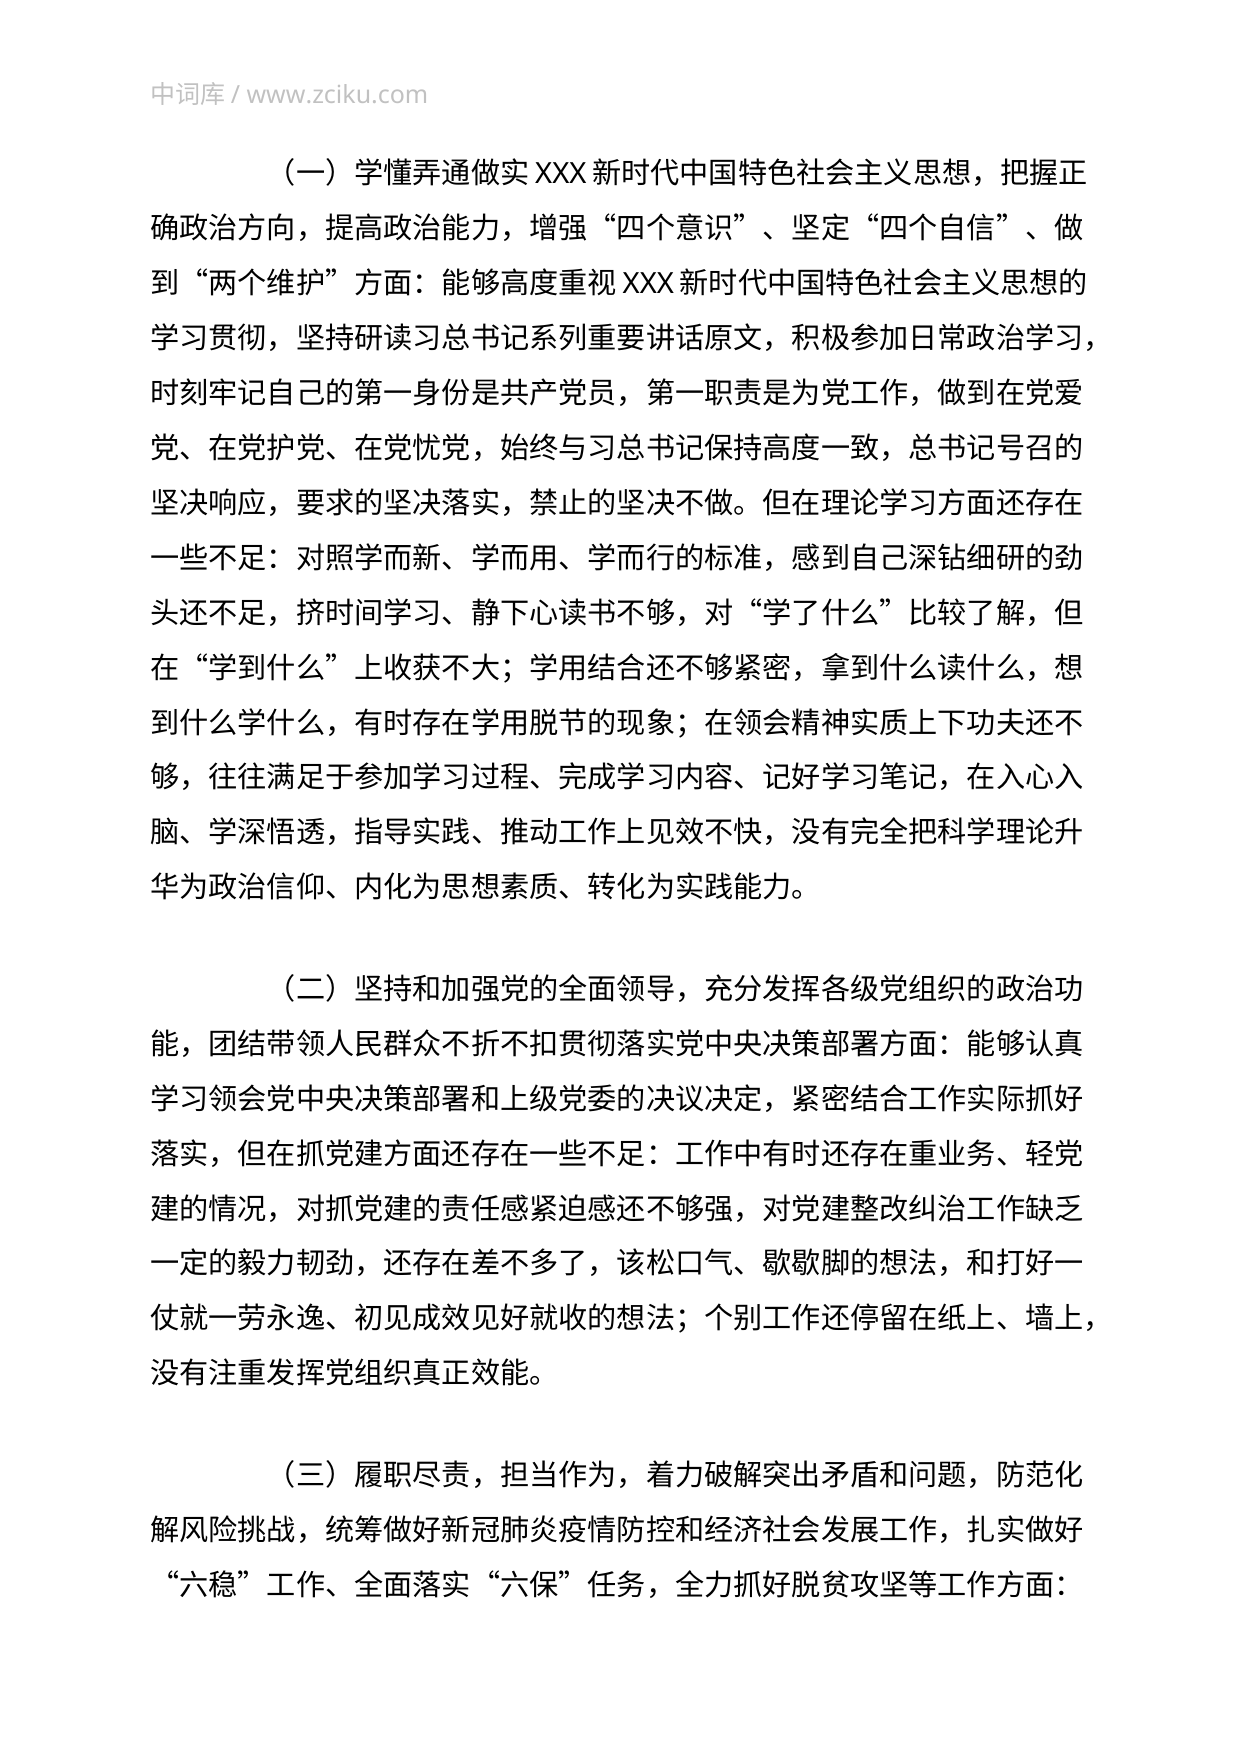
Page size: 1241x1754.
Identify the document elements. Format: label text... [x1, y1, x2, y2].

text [150, 1452, 1090, 1604]
text （一）学懂弄通做实XXX新时代中国特色社会主义思想，把握正确政治方向，提高政治能力，增强“四个意识”、坚定“四个自信”、做到“两个维护”方面：能够高度重视XXX新时代中国特色社会主义思想的学习贯彻，坚持研读习总书记系列重要讲话原文，积极参加日常政治学习，时刻牢记自己的第一身份是共产党员，第一职责是为党工作，做到在党爱党、在党护党、在党忧党，始终与习总书记保持高度一致，总书记号召的坚决响应，要求的坚决落实，禁止的坚决不做。但在理论学习方面还存在一些不足：对照学而新、学而用、学而行的标准，感到自己深钻细研的劲头还不足，挤时间学习、静下心读书不够，对“学了什么”比较了解，但在“学到什么”上收获不大；学用结合还不够紧密，拿到什么读什么，想到什么学什么，有时存在学用脱节的现象；在领会精神实质上下功夫还不够，往往满足于参加学习过程、完成学习内容、记好学习笔记，在入心入脑、学深悟透，指导实践、推动工作上见效不快，没有完全把科学理论升华为政治信仰、内化为思想素质、转化为实践能力。 [150, 150, 1090, 906]
text （二）坚持和加强党的全面领导，充分发挥各级党组织的政治功能，团结带领人民群众不折不扣贯彻落实党中央决策部署方面：能够认真学习领会党中央决策部署和上级党委的决议决定，紧密结合工作实际抓好落实，但在抓党建方面还存在一些不足：工作中有时还存在重业务、轻党建的情况，对抓党建的责任感紧迫感还不够强，对党建整改纠治工作缺乏一定的毅力韧劲，还存在差不多了，该松口气、歇歇脚的想法，和打好一仗就一劳永逸、初见成效见好就收的想法；个别工作还停留在纸上、墙上，没有注重发挥党组织真正效能。 [150, 966, 1090, 1392]
